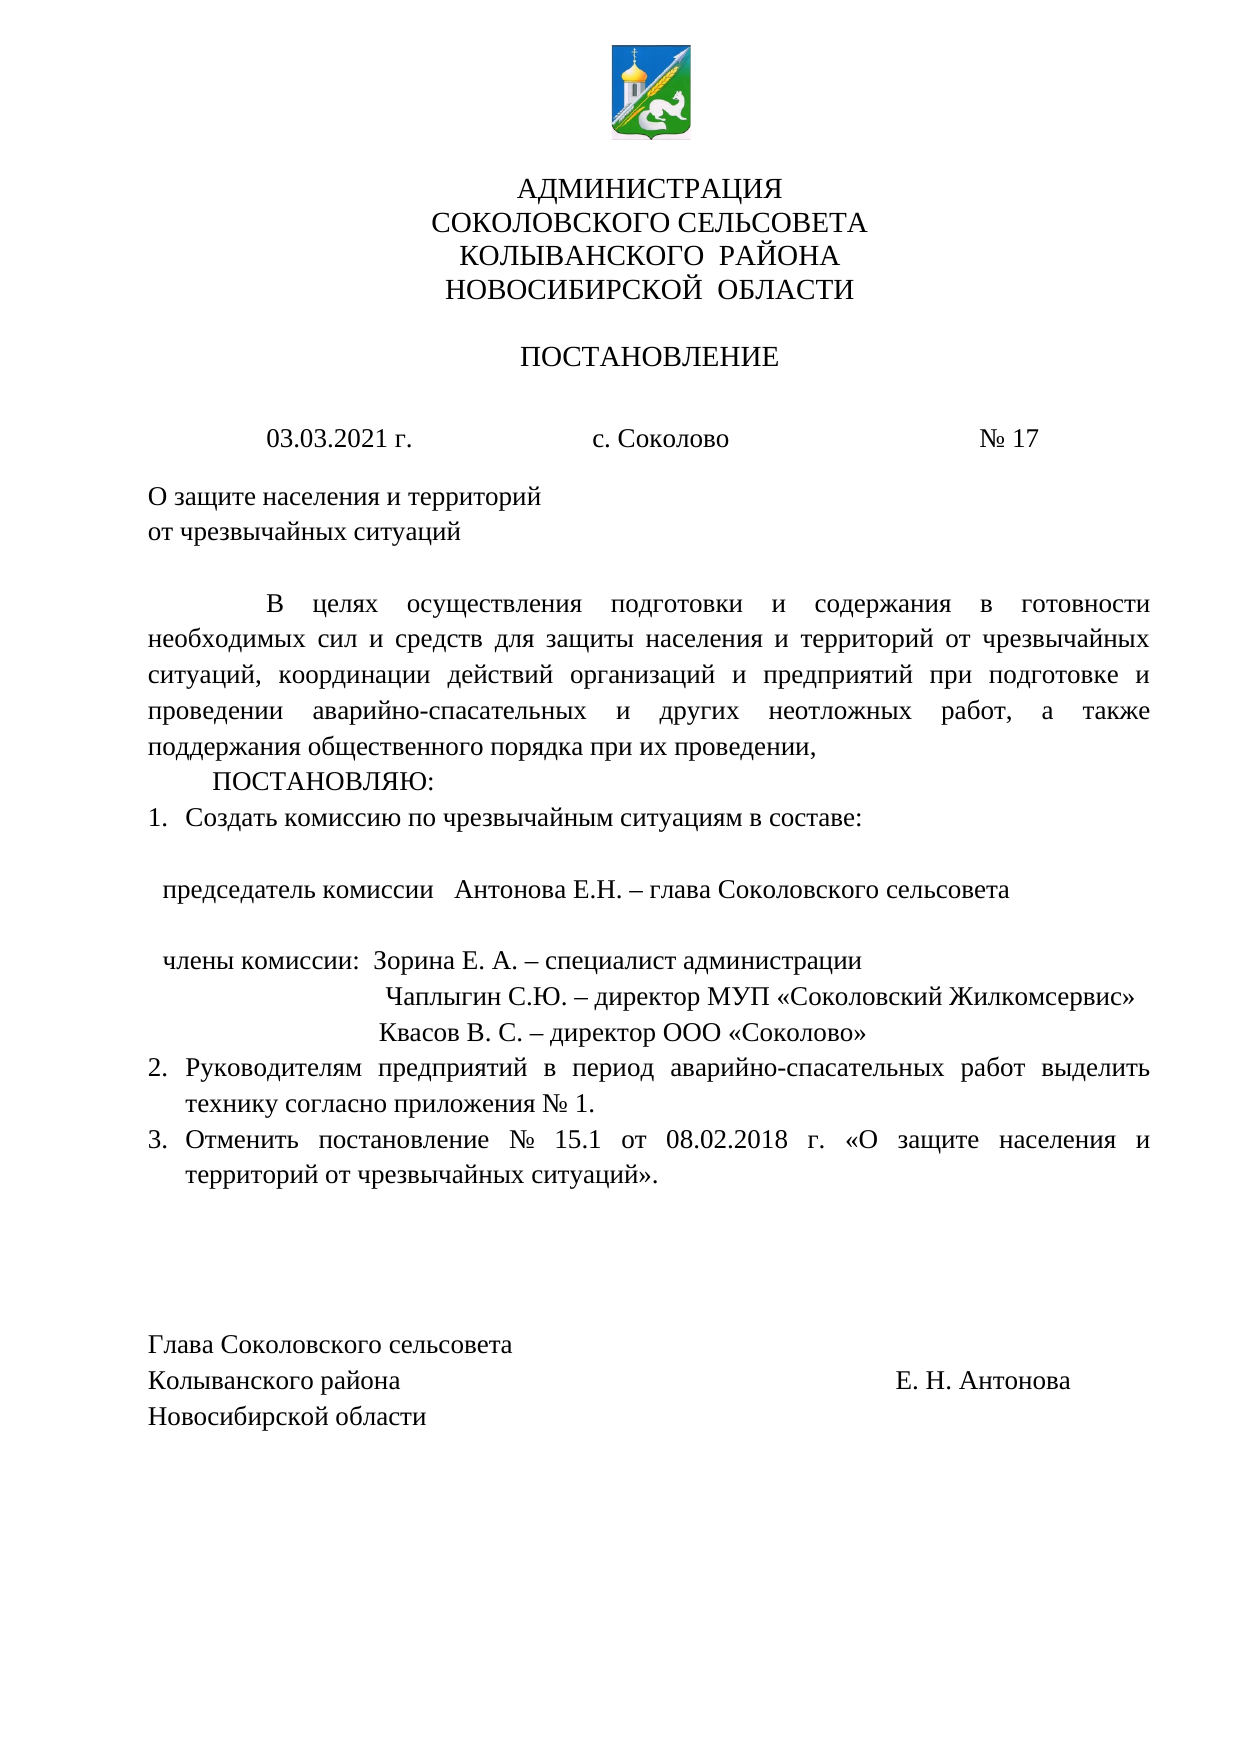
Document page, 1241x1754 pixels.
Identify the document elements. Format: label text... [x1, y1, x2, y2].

text Глава Соколовского сельсовета [148, 1328, 1152, 1359]
text Новосибирской области [148, 1400, 1152, 1431]
text Колыванского района Е. Н. Антонова [148, 1364, 1152, 1395]
text АДМИНИСТРАЦИЯ [148, 171, 1152, 205]
text КОЛЫВАНСКОГО РАЙОНА [148, 238, 1152, 272]
text СОКОЛОВСКОГО СЕЛЬСОВЕТА [148, 205, 1152, 238]
picture [611, 45, 691, 140]
text НОВОСИБИРСКОЙ ОБЛАСТИ [148, 272, 1152, 305]
list члены комиссии: Зорина Е. А. – специалист администрации [162, 944, 1152, 975]
text ПОСТАНОВЛЕНИЕ [148, 339, 1152, 372]
text от чрезвычайных ситуаций [148, 515, 1152, 547]
list Отменить постановление № 15.1 от 08.02.2018 г. «О защите населения и территорий от чрезвычайных ситуаций». [148, 1123, 1152, 1190]
list Создать комиссию по чрезвычайным ситуациям в составе: [148, 801, 1152, 832]
list Квасов В. С. – директор ООО «Соколово» [162, 1016, 1152, 1047]
text ПОСТАНОВЛЯЮ: [192, 766, 1152, 797]
text 03.03.2021 г. с. Соколово № 17 [148, 422, 1152, 453]
list Чаплыгин С.Ю. – директор МУП «Соколовский Жилкомсервис» [162, 980, 1152, 1011]
list Руководителям предприятий в период аварийно-спасательных работ выделить технику согласно приложения № 1. [148, 1051, 1152, 1118]
list председатель комиссии Антонова Е.Н. – глава Соколовского сельсовета [162, 873, 1152, 904]
text В целях осуществления подготовки и содержания в готовности необходимых сил и средств для защиты населения и территорий от чрезвычайных ситуаций, координации действий организаций и предприятий при подготовке и проведении аварийно-спасательных и других неотложных работ, а также поддержания общественного порядка при их проведении, [148, 587, 1152, 761]
text О защите населения и территорий [148, 480, 1152, 511]
